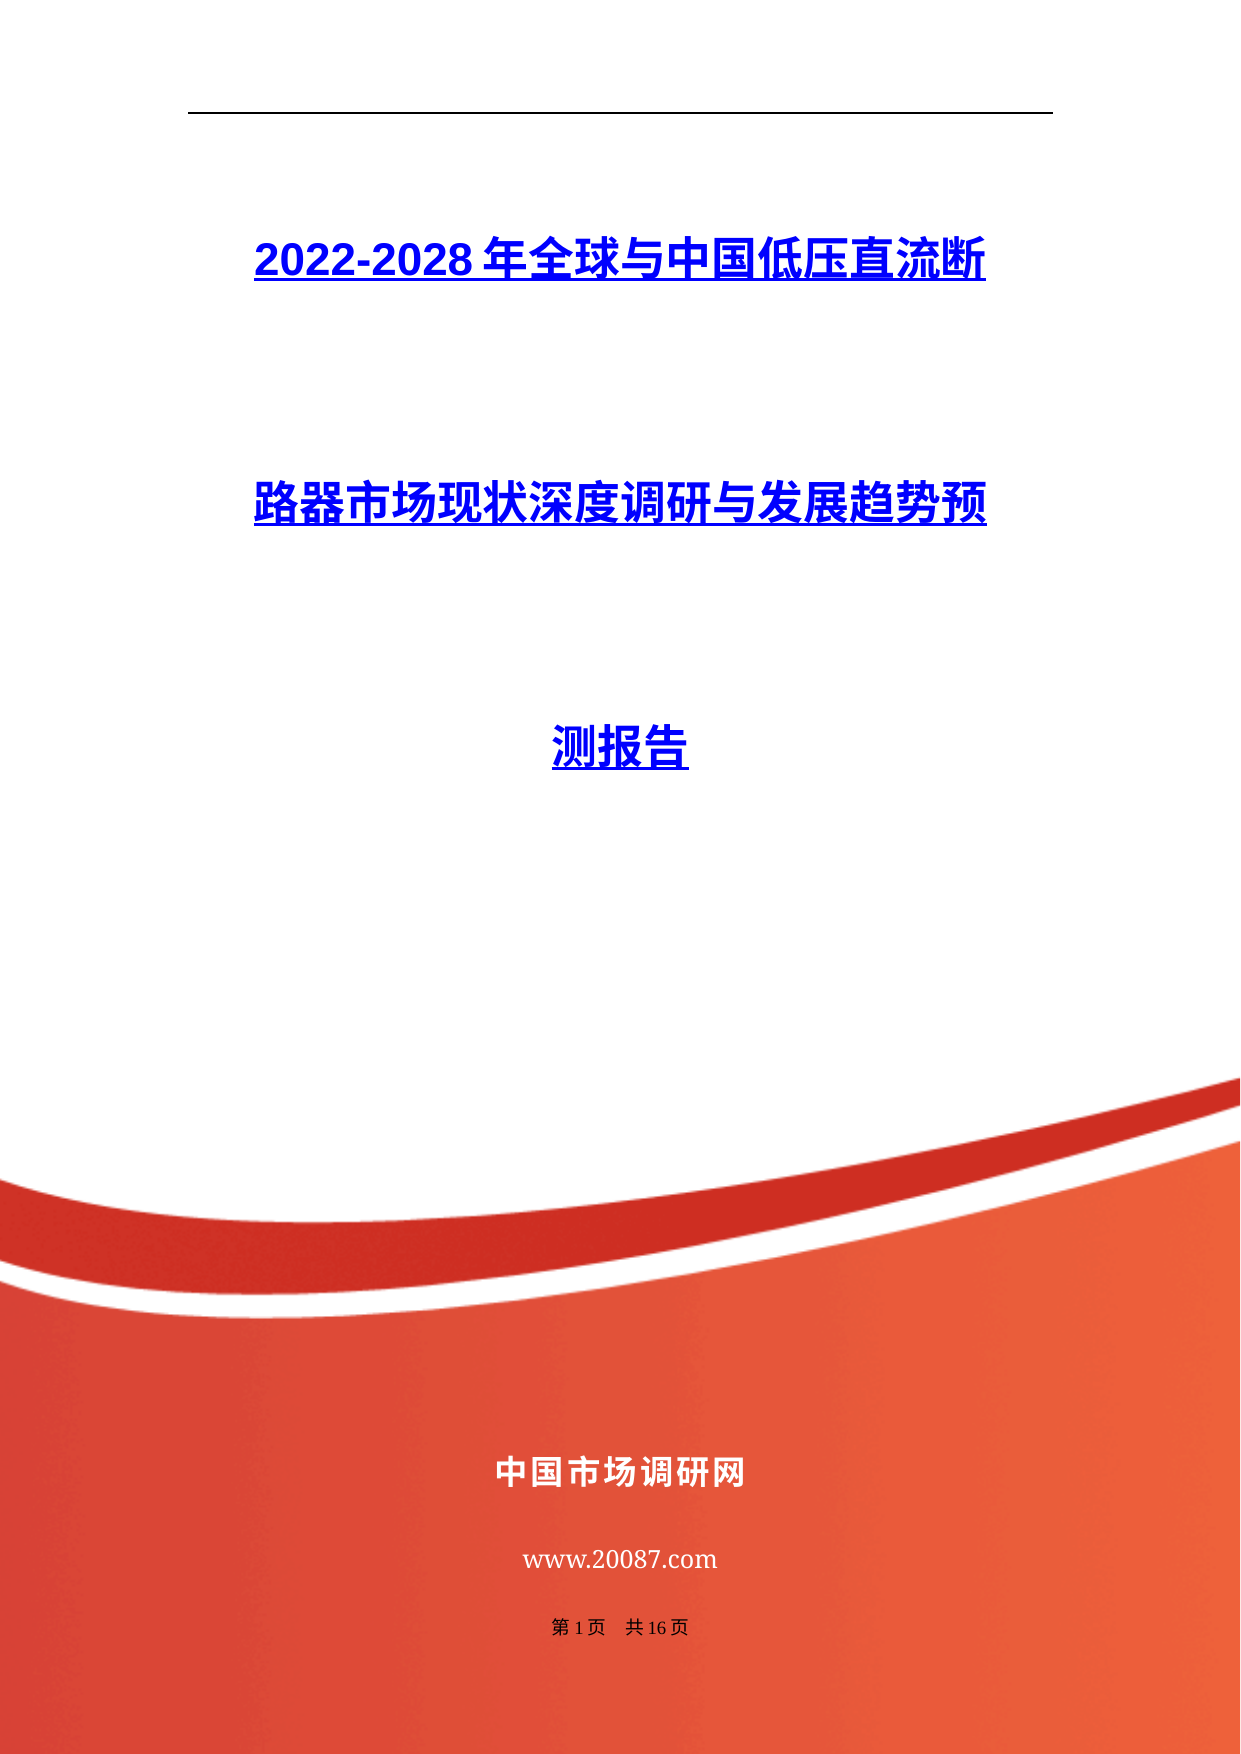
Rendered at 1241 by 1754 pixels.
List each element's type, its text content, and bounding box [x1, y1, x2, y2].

subtitle 中国市场调研网 [187, 1437, 1053, 1502]
text www.20087.com [187, 1526, 1053, 1591]
picture [0, 1006, 1241, 1754]
table_header 2022-2028年全球与中国低压直流断路器市场现状深度调研与发展趋势预测报告 [188, 207, 1053, 871]
